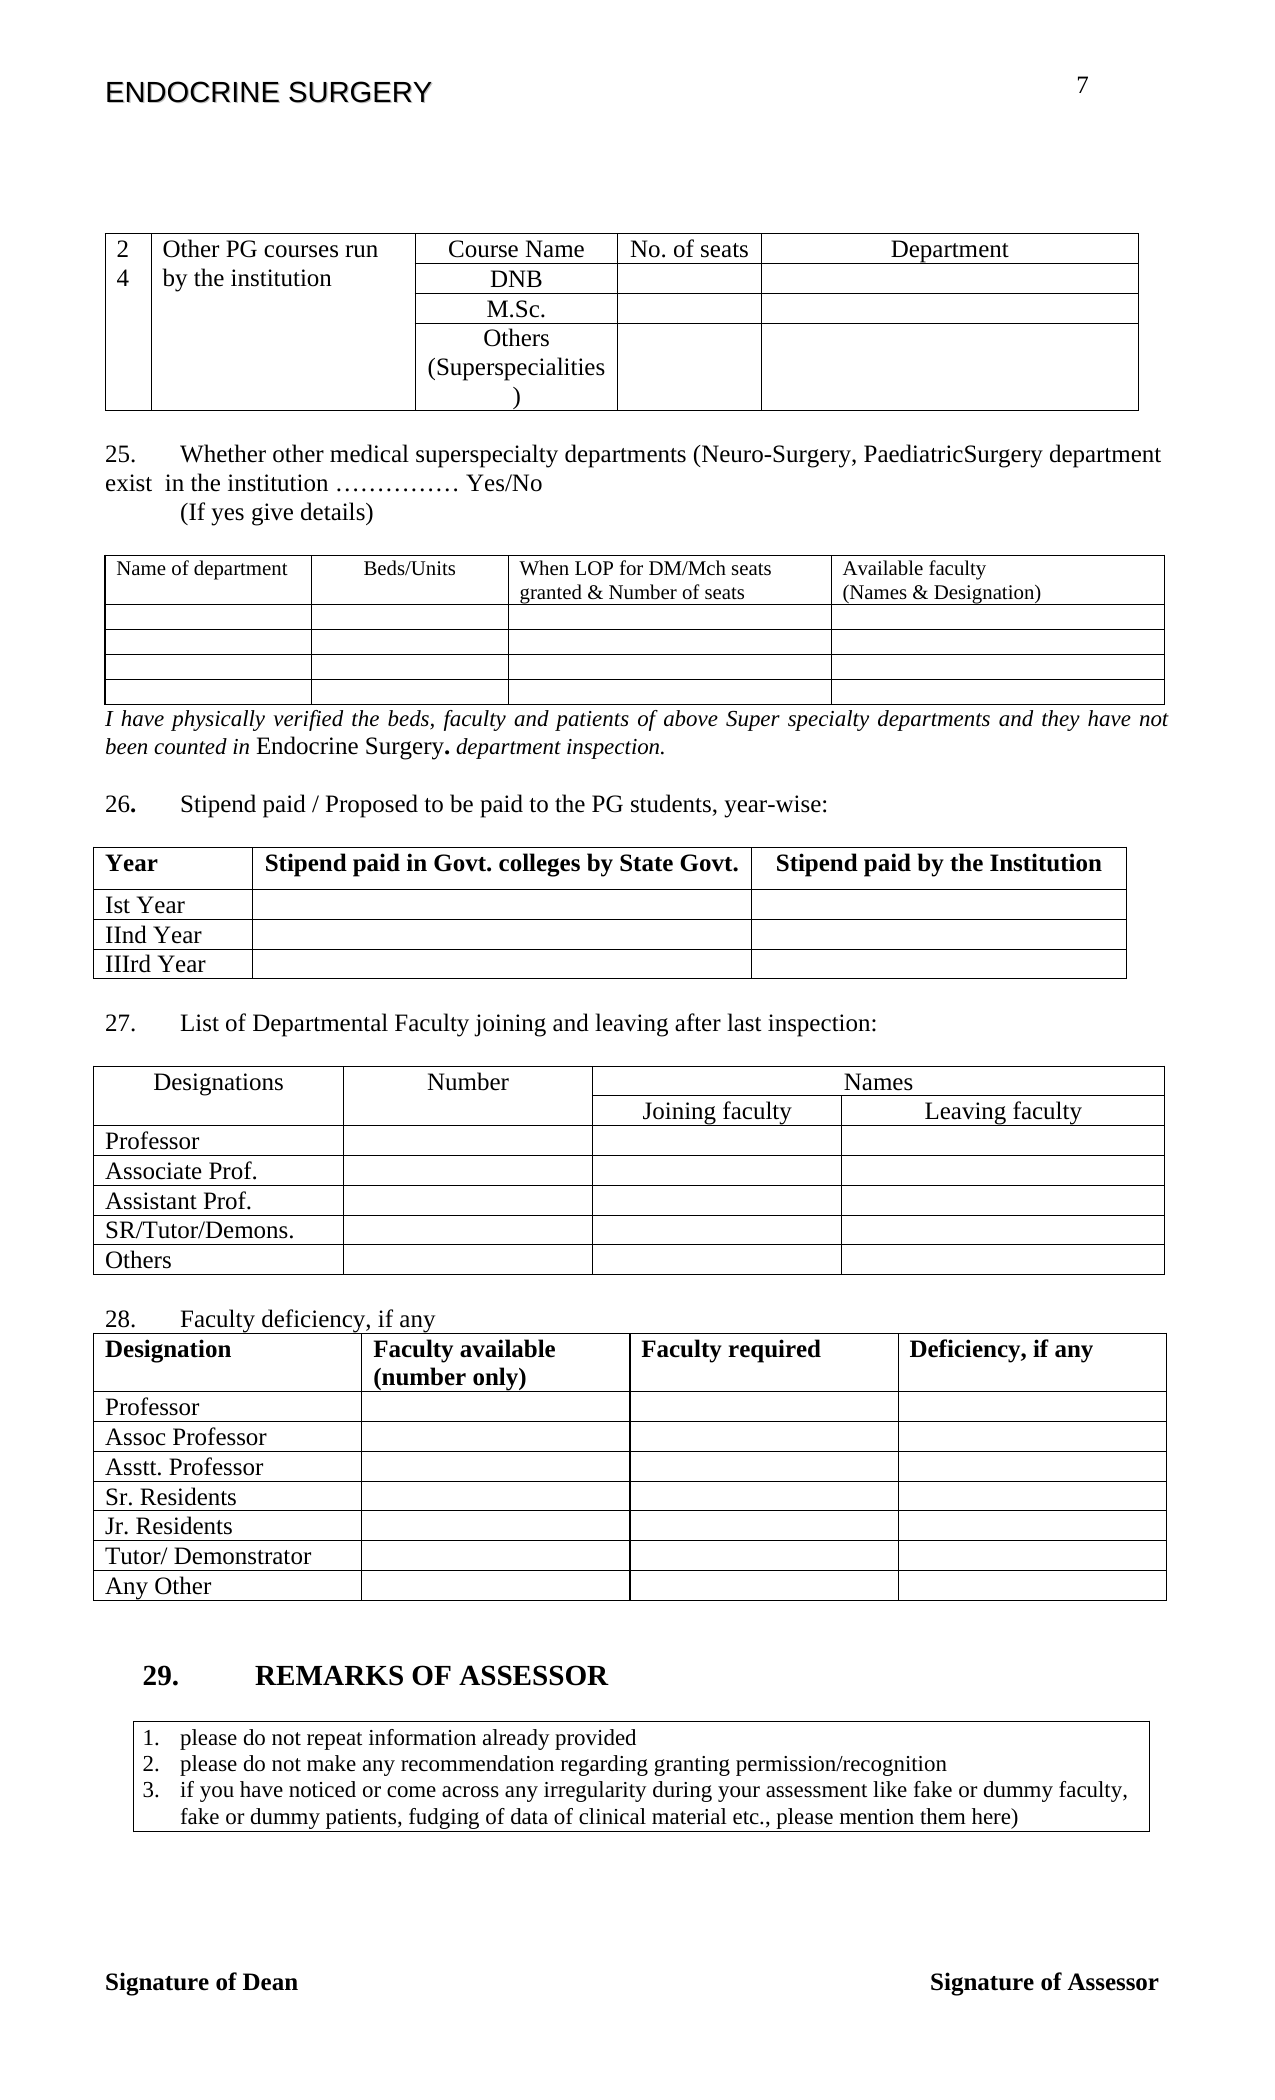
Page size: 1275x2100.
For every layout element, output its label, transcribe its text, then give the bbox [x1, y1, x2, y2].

table_cell [362, 1541, 629, 1570]
table_cell [106, 605, 311, 629]
text (If yes give details) [105, 497, 1170, 526]
table_cell Assoc Professor [94, 1422, 361, 1451]
table_cell [752, 920, 1126, 948]
text 26. Stipend paid / Proposed to be paid to the PG students, year-wise: [105, 789, 1170, 818]
table_header Designation [94, 1334, 361, 1391]
table_cell [842, 1156, 1164, 1185]
table_cell [106, 680, 311, 704]
text 28. Faculty deficiency, if any [105, 1304, 1170, 1333]
table_cell [344, 1126, 592, 1155]
table_cell [762, 294, 1138, 322]
table_cell [832, 680, 1164, 704]
table_cell Professor [94, 1126, 343, 1155]
table_cell [509, 605, 831, 629]
table_cell [899, 1452, 1166, 1481]
table_cell IInd Year [94, 920, 252, 948]
table_cell [631, 1422, 898, 1451]
table_cell [362, 1571, 629, 1600]
table_cell [762, 324, 1138, 410]
table_cell [899, 1571, 1166, 1600]
table_cell [832, 630, 1164, 654]
table_cell [631, 1511, 898, 1540]
table_cell [362, 1511, 629, 1540]
table_header Course Name [416, 234, 617, 263]
table_cell [631, 1392, 898, 1421]
table_cell [842, 1186, 1164, 1214]
table_header Number [344, 1067, 592, 1125]
table_cell Assistant Prof. [94, 1186, 343, 1214]
table_cell [344, 1245, 592, 1274]
table_header Stipend paid in Govt. colleges by State Govt. [253, 848, 751, 889]
table_cell [899, 1422, 1166, 1451]
table_cell [631, 1452, 898, 1481]
table_cell [253, 950, 751, 978]
table_cell [631, 1541, 898, 1570]
table_cell [509, 680, 831, 704]
table_cell [312, 680, 508, 704]
table_cell [899, 1541, 1166, 1570]
table_cell [362, 1452, 629, 1481]
text I have physically verified the beds, faculty and patients of above Super specialty departments and they have not been counted in Endocrine Surgery. department inspection. [105, 705, 1170, 760]
list REMARKS OF ASSESSOR [142, 1658, 1140, 1692]
table_cell [899, 1511, 1166, 1540]
table_cell DNB [416, 264, 617, 293]
table_cell [832, 655, 1164, 679]
table_cell M.Sc. [416, 294, 617, 322]
table_cell Tutor/ Demonstrator [94, 1541, 361, 1570]
table_header Other PG courses run by the institution [152, 234, 415, 410]
table_cell [752, 950, 1126, 978]
table_cell SR/Tutor/Demons. [94, 1216, 343, 1244]
table_cell [593, 1186, 841, 1214]
table_cell [618, 294, 761, 322]
table_cell [762, 264, 1138, 293]
table_header Department [762, 234, 1138, 263]
table_cell [253, 920, 751, 948]
table_cell [618, 324, 761, 410]
table_cell Jr. Residents [94, 1511, 361, 1540]
table_cell Asstt. Professor [94, 1452, 361, 1481]
table_cell Others [94, 1245, 343, 1274]
table_cell [618, 264, 761, 293]
table_cell [312, 655, 508, 679]
table_cell [842, 1216, 1164, 1244]
table_header Faculty required [631, 1334, 898, 1391]
table_header Designations [94, 1067, 343, 1125]
table_cell Others (Superspecialities) [416, 324, 617, 410]
table_cell [509, 655, 831, 679]
table_cell [593, 1216, 841, 1244]
table_header When LOP for DM/Mch seats granted & Number of seats [509, 556, 831, 604]
list if you have noticed or come across any irregularity during your assessment like fake or dummy faculty, fake or dummy patients, fudging of data of clinical material etc., please mention them here) [134, 1773, 1149, 1831]
table_cell [106, 655, 311, 679]
table_header 24 [106, 234, 151, 410]
table_cell [344, 1186, 592, 1214]
table_cell [899, 1482, 1166, 1510]
table_header No. of seats [618, 234, 761, 263]
table_cell [344, 1156, 592, 1185]
table_cell [509, 630, 831, 654]
table_header Faculty available (number only) [362, 1334, 629, 1391]
table_cell [253, 890, 751, 919]
table_cell [593, 1245, 841, 1274]
table_cell [832, 605, 1164, 629]
table_cell [106, 630, 311, 654]
table_cell [631, 1482, 898, 1510]
table_cell Leaving faculty [842, 1096, 1164, 1125]
text 25. Whether other medical superspecialty departments (Neuro-Surgery, PaediatricSurgery department exist in the institution …………… Yes/No [105, 439, 1170, 497]
table_cell IIIrd Year [94, 950, 252, 978]
table_header Beds/Units [312, 556, 508, 604]
table_cell [362, 1422, 629, 1451]
list please do not make any recommendation regarding granting permission/recognition [134, 1747, 1149, 1773]
table_header Name of department [106, 556, 311, 604]
table_cell [631, 1571, 898, 1600]
table_cell [593, 1156, 841, 1185]
table_cell [899, 1392, 1166, 1421]
table_cell Joining faculty [593, 1096, 841, 1125]
table_cell [344, 1216, 592, 1244]
table_header Available faculty (Names & Designation) [832, 556, 1164, 604]
table_cell [842, 1245, 1164, 1274]
table_cell Associate Prof. [94, 1156, 343, 1185]
table_cell Any Other [94, 1571, 361, 1600]
table_cell [362, 1482, 629, 1510]
table_header Year [94, 848, 252, 889]
table_cell [593, 1126, 841, 1155]
table_cell [752, 890, 1126, 919]
table_cell Sr. Residents [94, 1482, 361, 1510]
table_cell [312, 630, 508, 654]
table_cell Professor [94, 1392, 361, 1421]
table_header Stipend paid by the Institution [752, 848, 1126, 889]
table_header Deficiency, if any [899, 1334, 1166, 1391]
list please do not repeat information already provided [134, 1722, 1149, 1747]
table_header Names [593, 1067, 1164, 1095]
table_cell [362, 1392, 629, 1421]
list 27. List of Departmental Faculty joining and leaving after last inspection: [105, 1008, 1170, 1037]
table_cell Ist Year [94, 890, 252, 919]
table_cell [312, 605, 508, 629]
table_cell [842, 1126, 1164, 1155]
